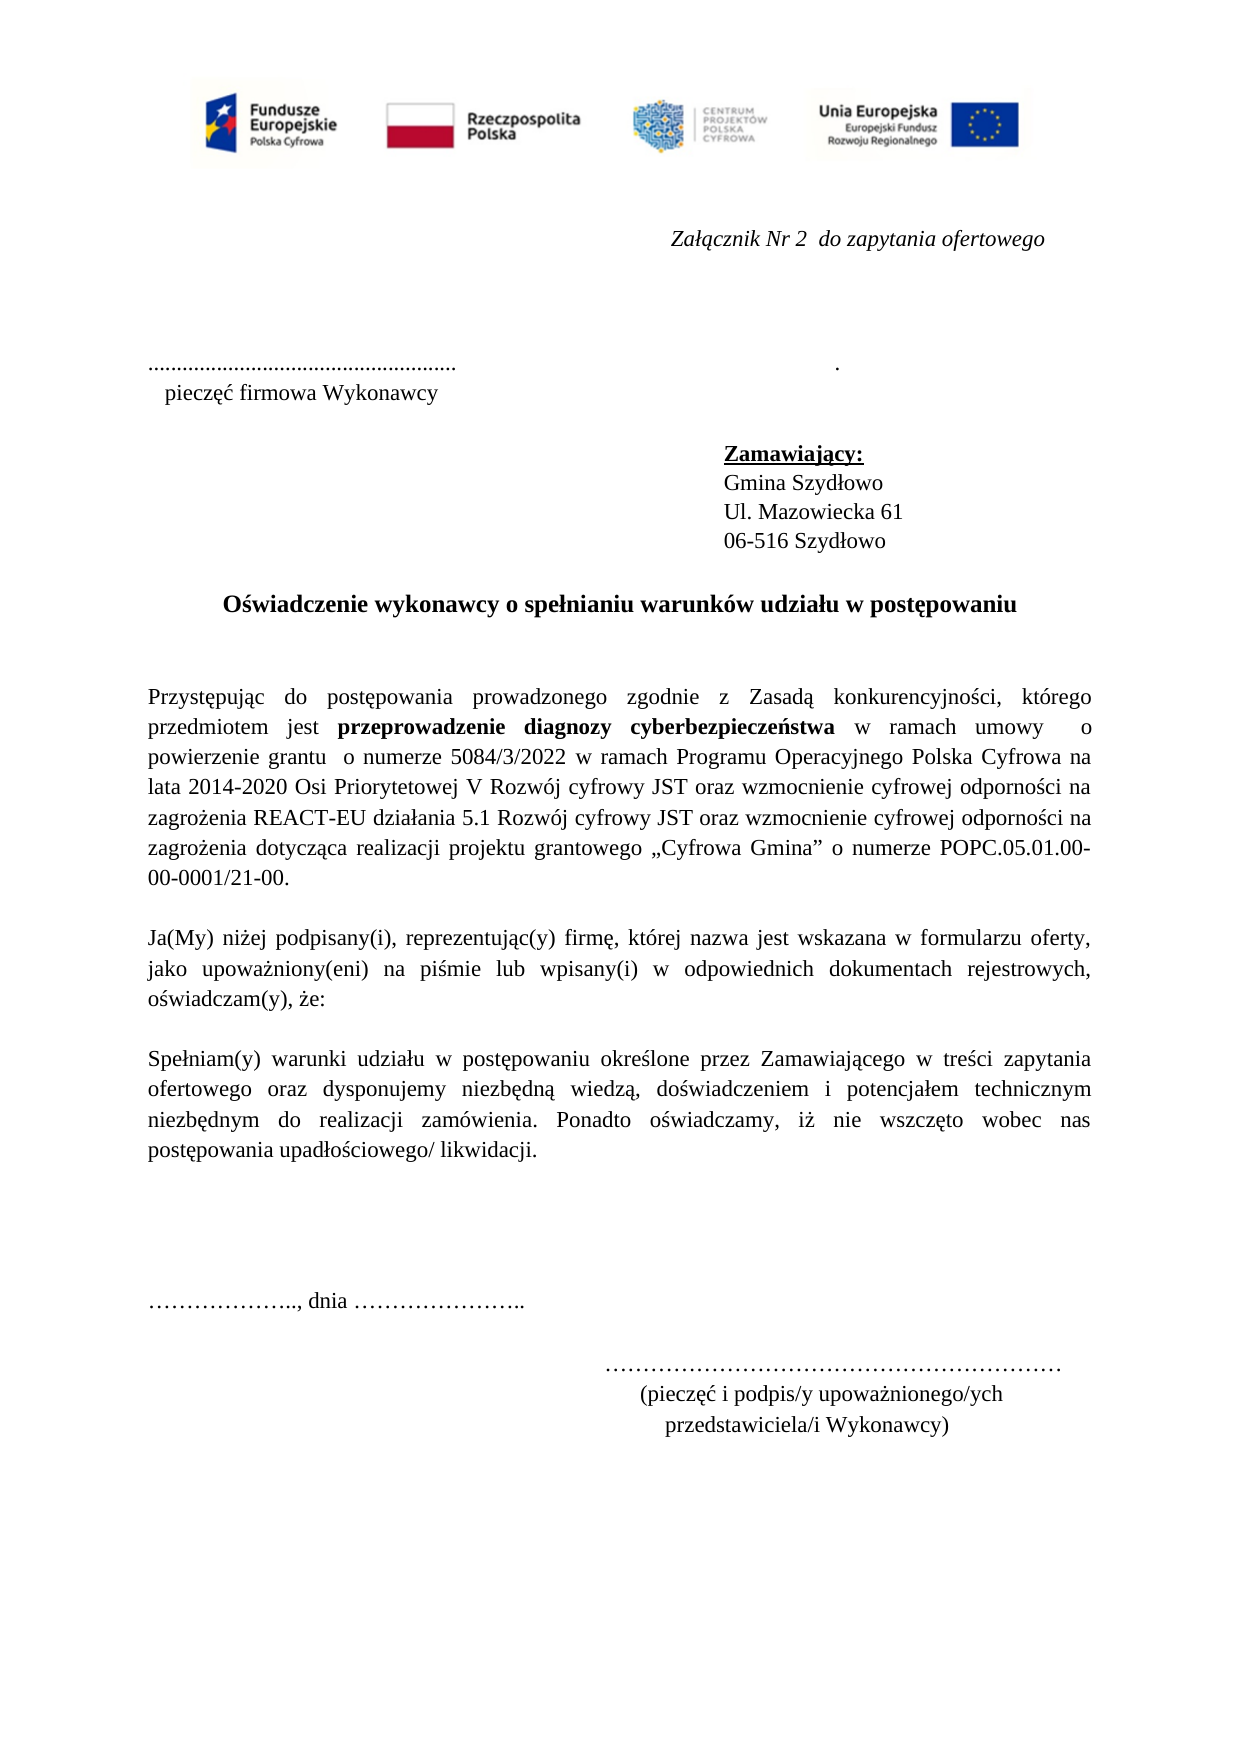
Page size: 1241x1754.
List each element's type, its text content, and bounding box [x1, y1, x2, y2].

text Załącznik Nr 2 do zapytania ofertowego [148, 225, 1093, 284]
text Oświadczenie wykonawcy o spełnianiu warunków udziału w postępowaniu [148, 589, 1093, 618]
text ...................................................... . [148, 348, 1093, 375]
text 06-516 Szydłowo [723, 527, 1093, 554]
text Ul. Mazowiecka 61 [723, 498, 1093, 525]
text (pieczęć i podpis/y upoważnionego/ych [443, 1380, 1093, 1407]
text …………………………………………………… [523, 1350, 1093, 1377]
text Zamawiający: [723, 441, 1093, 467]
text pieczęć firmowa Wykonawcy [148, 379, 1093, 405]
text przedstawiciela/i Wykonawcy) [443, 1411, 1093, 1437]
text ……………….., dnia ………………….. [148, 1287, 1093, 1313]
text Ja(My) niżej podpisany(i), reprezentując(y) firmę, której nazwa jest wskazana w formularzu oferty, jako upoważniony(eni) na piśmie lub wpisany(i) w odpowiednich dokumentach rejestrowych, oświadczam(y), że: [148, 924, 1093, 1011]
text Spełniam(y) warunki udziału w postępowaniu określone przez Zamawiającego w treści zapytania ofertowego oraz dysponujemy niezbędną wiedzą, doświadczeniem i potencjałem technicznym niezbędnym do realizacji zamówienia. Ponadto oświadczamy, iż nie wszczęto wobec nas postępowania upadłościowego/ likwidacji. [148, 1045, 1093, 1162]
text Gmina Szydłowo [723, 469, 1093, 496]
picture [147, 73, 1092, 193]
text Przystępując do postępowania prowadzonego zgodnie z Zasadą konkurencyjności, którego przedmiotem jest przeprowadzenie diagnozy cyberbezpieczeństwa w ramach umowy o powierzenie grantu o numerze 5084/3/2022 w ramach Programu Operacyjnego Polska Cyfrowa na lata 2014-2020 Osi Priorytetowej V Rozwój cyfrowy JST oraz wzmocnienie cyfrowej odporności na zagrożenia REACT-EU działania 5.1 Rozwój cyfrowy JST oraz wzmocnienie cyfrowej odporności na zagrożenia dotycząca realizacji projektu grantowego „Cyfrowa Gmina” o numerze POPC.05.01.00-00-0001/21-00. [148, 683, 1093, 890]
